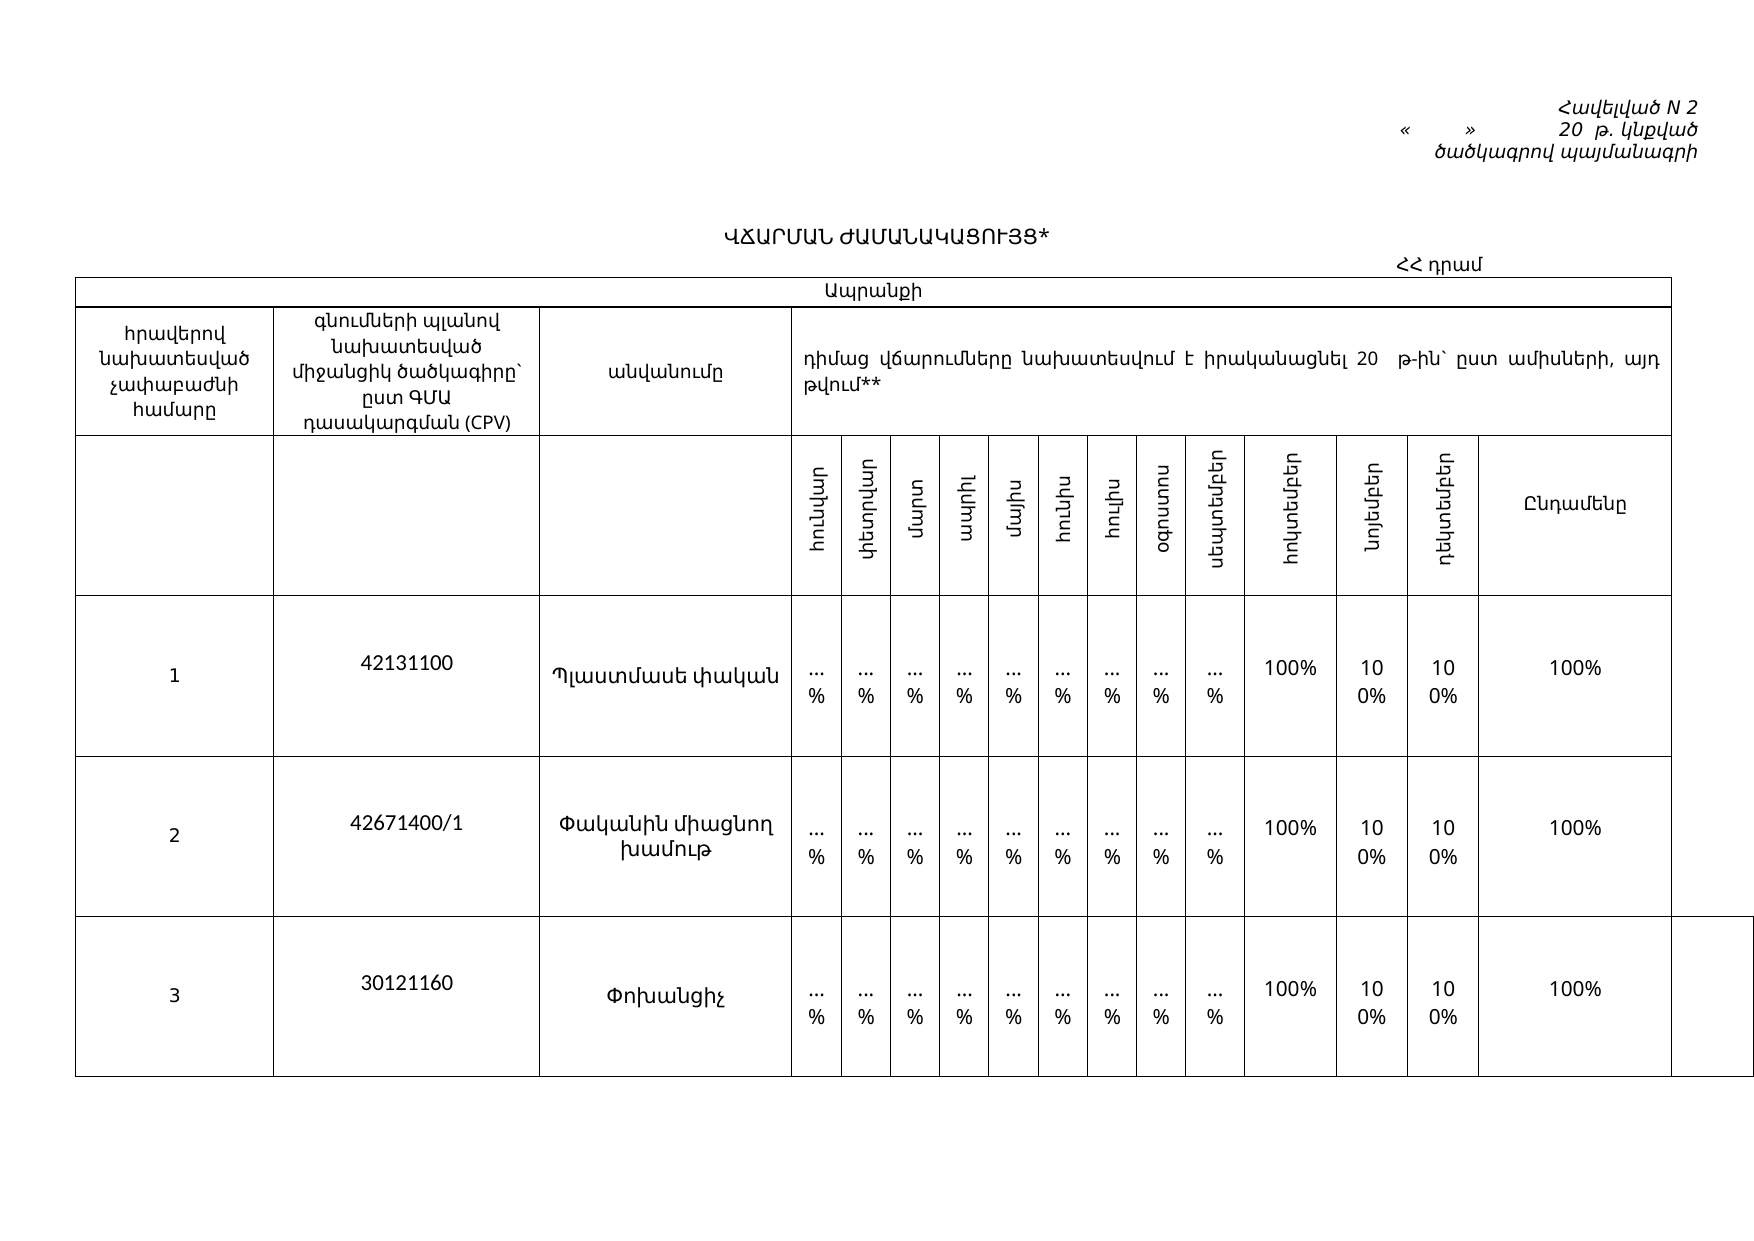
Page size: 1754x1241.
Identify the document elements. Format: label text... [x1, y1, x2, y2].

table_cell ... % [1088, 596, 1136, 756]
table_cell [1672, 917, 1753, 1076]
table_cell ... % [989, 757, 1038, 916]
table_cell մարտ [891, 436, 939, 595]
table_cell հրավերով նախատեսված չափաբաժնի համարը [76, 308, 273, 435]
table_cell 100% [1479, 757, 1671, 916]
table_header Ապրանքի [76, 278, 1671, 306]
table_cell ... % [891, 757, 939, 916]
table_cell ... % [1088, 757, 1136, 916]
table_cell ... % [1186, 757, 1244, 916]
text Հավելված N 2 [75, 97, 1698, 119]
text ՀՀ դրամ [75, 251, 1698, 277]
table_cell 100% [1479, 917, 1671, 1076]
table_cell մայիս [989, 436, 1038, 595]
table_cell ... % [1137, 917, 1185, 1076]
table_cell 100% [1245, 917, 1336, 1076]
table_cell նոյեմբեր [1337, 436, 1407, 595]
table_cell 100% [1245, 757, 1336, 916]
table_cell 1 [76, 596, 273, 756]
table_cell 100% [1479, 596, 1671, 756]
table_cell ... % [792, 757, 841, 916]
table_cell 30121160 [274, 917, 539, 1076]
table_cell ... % [1088, 917, 1136, 1076]
table_cell դեկտեմբեր [1408, 436, 1478, 595]
table_cell ապրիլ [940, 436, 988, 595]
table_cell 42671400/1 [274, 757, 539, 916]
text ՎՃԱՐՄԱՆ ԺԱՄԱՆԱԿԱՑՈՒՅՑ* [75, 220, 1698, 251]
table_cell գնումների պլանով նախատեսված միջանցիկ ծածկագիրը` ըստ ԳՄԱ դասակարգման (CPV) [274, 308, 539, 435]
table_cell Ընդամենը [1479, 436, 1671, 595]
table_cell ... % [1039, 917, 1087, 1076]
table_cell Պլաստմասե փական [540, 596, 791, 756]
table_cell ... % [792, 917, 841, 1076]
table_cell ... % [1039, 757, 1087, 916]
table_cell փետրվար [842, 436, 890, 595]
table_cell 100% [1408, 757, 1478, 916]
table_cell հոկտեմբեր [1245, 436, 1336, 595]
table_cell 100% [1337, 596, 1407, 756]
table_cell ... % [1137, 757, 1185, 916]
table_cell Փոխանցիչ [540, 917, 791, 1076]
table_cell 3 [76, 917, 273, 1076]
text « » 20 թ. կնքված [75, 119, 1698, 141]
table_cell ... % [1137, 596, 1185, 756]
table_cell ... % [842, 596, 890, 756]
table_cell օգոստոս [1137, 436, 1185, 595]
table_cell 100% [1245, 596, 1336, 756]
table_cell 100% [1408, 917, 1478, 1076]
text ծածկագրով պայմանագրի [75, 141, 1698, 163]
table_cell ... % [792, 596, 841, 756]
table_cell դիմաց վճարումները նախատեսվում է իրականացնել 20 թ-ին` ըստ ամիսների, այդ թվում** [792, 308, 1671, 435]
table_cell հունվար [792, 436, 841, 595]
table_cell ... % [842, 917, 890, 1076]
table_cell ... % [891, 917, 939, 1076]
table_cell 42131100 [274, 596, 539, 756]
table_cell Փականին միացնող խամութ [540, 757, 791, 916]
table_cell անվանումը [540, 308, 791, 435]
table_cell ... % [989, 596, 1038, 756]
table_cell 100% [1337, 917, 1407, 1076]
table_cell սեպտեմբեր [1186, 436, 1244, 595]
table_cell 2 [76, 757, 273, 916]
table_cell հուլիս [1088, 436, 1136, 595]
table_cell ... % [940, 757, 988, 916]
table_cell հունիս [1039, 436, 1087, 595]
table_cell ... % [842, 757, 890, 916]
table_cell 100% [1337, 757, 1407, 916]
table_cell ... % [891, 596, 939, 756]
table_cell [76, 436, 273, 595]
table_cell [540, 436, 791, 595]
table_cell ... % [1186, 917, 1244, 1076]
table_cell ... % [989, 917, 1038, 1076]
table_cell [274, 436, 539, 595]
table_cell ... % [1039, 596, 1087, 756]
table_cell ... % [940, 917, 988, 1076]
table_cell ... % [940, 596, 988, 756]
table_cell ... % [1186, 596, 1244, 756]
table_cell 100% [1408, 596, 1478, 756]
